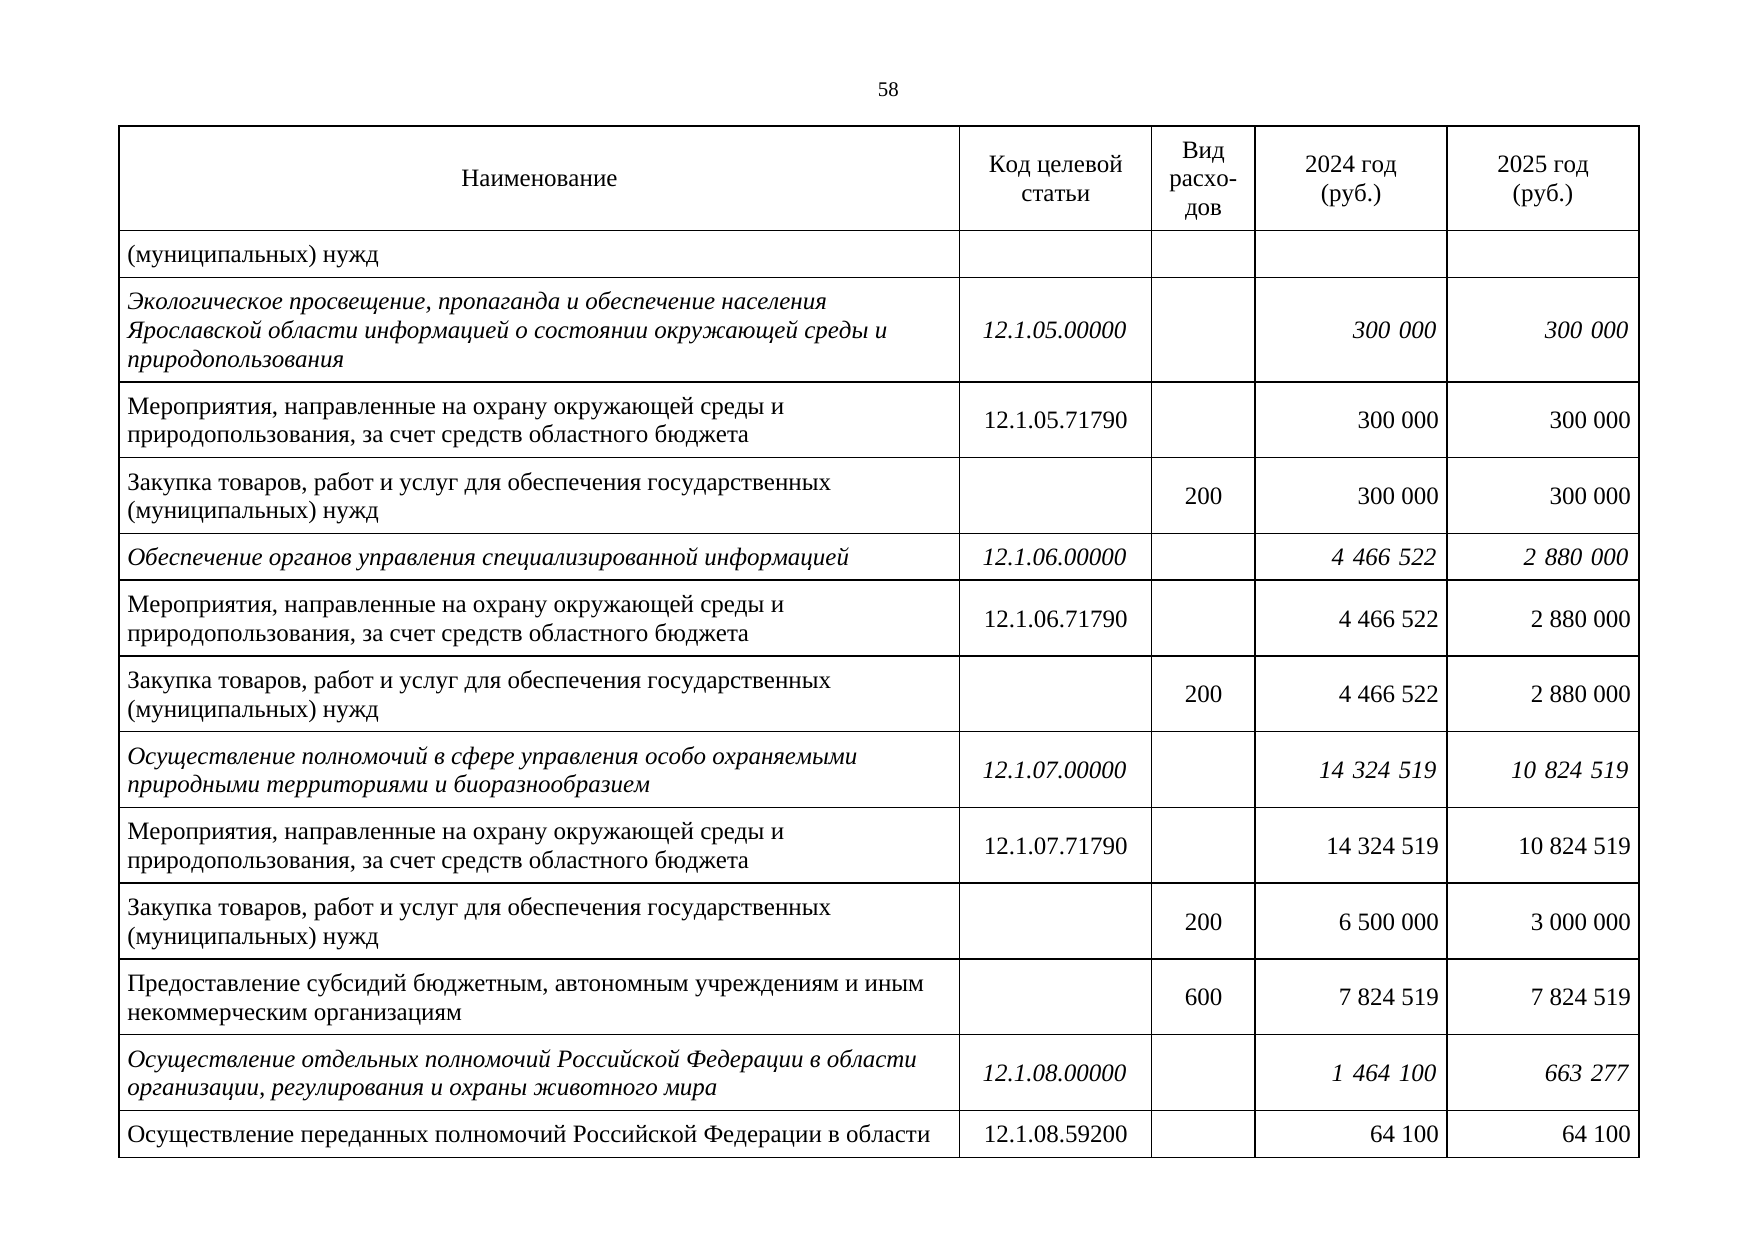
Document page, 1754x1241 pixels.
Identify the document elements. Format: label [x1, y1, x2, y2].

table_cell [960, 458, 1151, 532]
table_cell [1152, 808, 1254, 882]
table_header [1256, 127, 1446, 229]
table_header [1448, 127, 1638, 229]
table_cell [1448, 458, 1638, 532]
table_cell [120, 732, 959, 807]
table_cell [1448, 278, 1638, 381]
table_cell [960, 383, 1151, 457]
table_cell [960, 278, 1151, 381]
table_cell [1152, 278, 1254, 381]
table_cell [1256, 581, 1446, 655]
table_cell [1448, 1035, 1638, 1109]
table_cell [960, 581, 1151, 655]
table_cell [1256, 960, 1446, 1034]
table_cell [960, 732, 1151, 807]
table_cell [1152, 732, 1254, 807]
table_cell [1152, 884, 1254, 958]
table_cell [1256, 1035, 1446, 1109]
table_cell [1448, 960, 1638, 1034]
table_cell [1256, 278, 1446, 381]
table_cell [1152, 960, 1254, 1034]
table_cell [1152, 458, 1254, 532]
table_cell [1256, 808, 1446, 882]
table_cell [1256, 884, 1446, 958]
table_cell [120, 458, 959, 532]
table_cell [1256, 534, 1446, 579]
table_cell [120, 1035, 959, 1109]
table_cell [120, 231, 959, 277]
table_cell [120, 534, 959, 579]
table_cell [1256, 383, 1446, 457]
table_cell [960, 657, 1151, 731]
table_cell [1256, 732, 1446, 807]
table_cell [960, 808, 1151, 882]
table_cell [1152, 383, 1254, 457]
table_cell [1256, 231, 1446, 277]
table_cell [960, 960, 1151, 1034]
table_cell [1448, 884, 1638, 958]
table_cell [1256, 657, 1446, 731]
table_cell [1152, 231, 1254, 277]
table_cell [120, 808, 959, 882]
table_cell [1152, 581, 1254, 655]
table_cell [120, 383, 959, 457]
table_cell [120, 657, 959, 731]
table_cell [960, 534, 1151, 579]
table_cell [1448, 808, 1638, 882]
table_header [120, 127, 959, 229]
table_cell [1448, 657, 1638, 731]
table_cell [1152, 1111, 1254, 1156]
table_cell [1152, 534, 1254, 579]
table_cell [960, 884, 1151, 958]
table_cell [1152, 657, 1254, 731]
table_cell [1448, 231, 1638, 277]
table_header [1152, 127, 1254, 229]
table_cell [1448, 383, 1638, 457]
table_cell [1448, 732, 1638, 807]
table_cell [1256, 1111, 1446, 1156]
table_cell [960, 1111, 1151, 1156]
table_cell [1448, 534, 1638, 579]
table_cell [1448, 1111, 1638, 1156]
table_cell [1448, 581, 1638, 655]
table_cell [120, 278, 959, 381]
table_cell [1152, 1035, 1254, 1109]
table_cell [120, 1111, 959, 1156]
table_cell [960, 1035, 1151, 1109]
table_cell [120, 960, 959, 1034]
table_header [960, 127, 1151, 229]
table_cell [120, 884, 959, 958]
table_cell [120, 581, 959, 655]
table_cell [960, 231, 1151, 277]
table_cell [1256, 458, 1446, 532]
